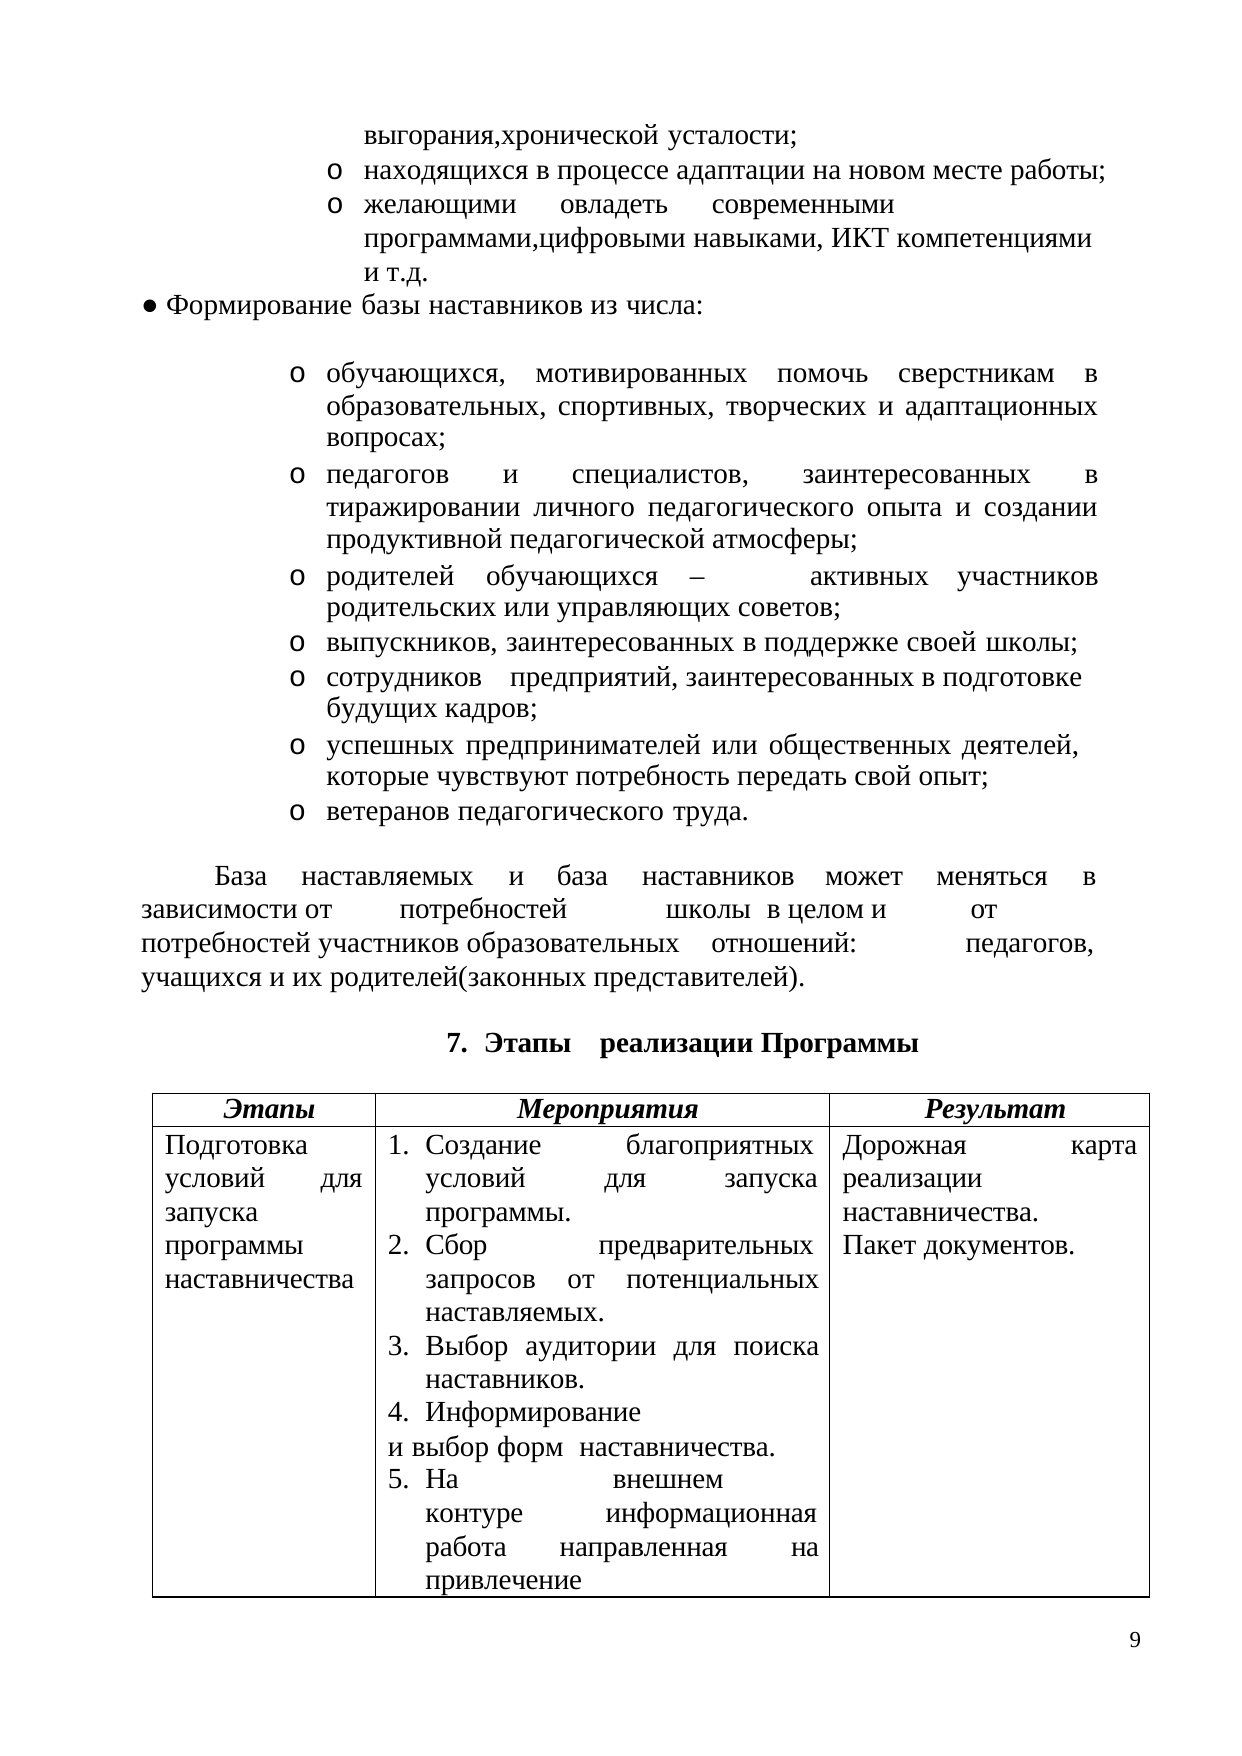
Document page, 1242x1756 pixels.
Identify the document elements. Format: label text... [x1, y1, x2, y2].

table_cell Дорожная карта реализации наставничества. Пакет документов. [830, 1127, 1149, 1596]
text База наставляемых и база наставников может меняться в зависимости от потребностей школы в целом и от потребностей участников образовательных отношений: педагогов, учащихся и их родителей(законных представителей). [141, 858, 1097, 992]
list сотрудников предприятий, заинтересованных в подготовке будущих кадров; [288, 659, 1092, 723]
table_header Этапы [153, 1094, 375, 1126]
list желающими овладеть современными [326, 186, 1200, 220]
list родителей обучающихся – активных участников родительских или управляющих советов; [288, 559, 1098, 623]
list Этапы реализации Программы [446, 1025, 1200, 1058]
list успешных предпринимателей или общественных деятелей, которые чувствуют потребность передать свой опыт; [288, 728, 1083, 792]
table_header Результат [830, 1094, 1149, 1126]
list находящихся в процессе адаптации на новом месте работы; [326, 151, 1200, 186]
text выгорания,хронической усталости; [363, 117, 1200, 151]
list ветеранов педагогического труда. [288, 793, 1200, 829]
list выпускников, заинтересованных в поддержке своей школы; [288, 624, 1200, 659]
table_cell Подготовка условий для запуска программы наставничества [153, 1127, 375, 1596]
list педагогов и специалистов, заинтересованных в тиражировании личного педагогического опыта и создании продуктивной педагогической атмосферы; [288, 456, 1098, 555]
list обучающихся, мотивированных помочь сверстникам в образовательных, спортивных, творческих и адаптационных вопросах; [288, 355, 1099, 453]
table_cell Создание благоприятных условий для запуска программы. Сбор предварительных запросов от потенциальных наставляемых. Выбор аудитории для поиска наставников. Информирование и выбор форм наставничества. На внешнем контуре информационная работа направленная на привлечение [376, 1127, 829, 1596]
table_header Мероприятия [376, 1094, 829, 1126]
text программами,цифровыми навыками, ИКТ компетенциями и т.д. [363, 220, 1097, 287]
list Формирование базы наставников из числа: [141, 287, 1200, 321]
